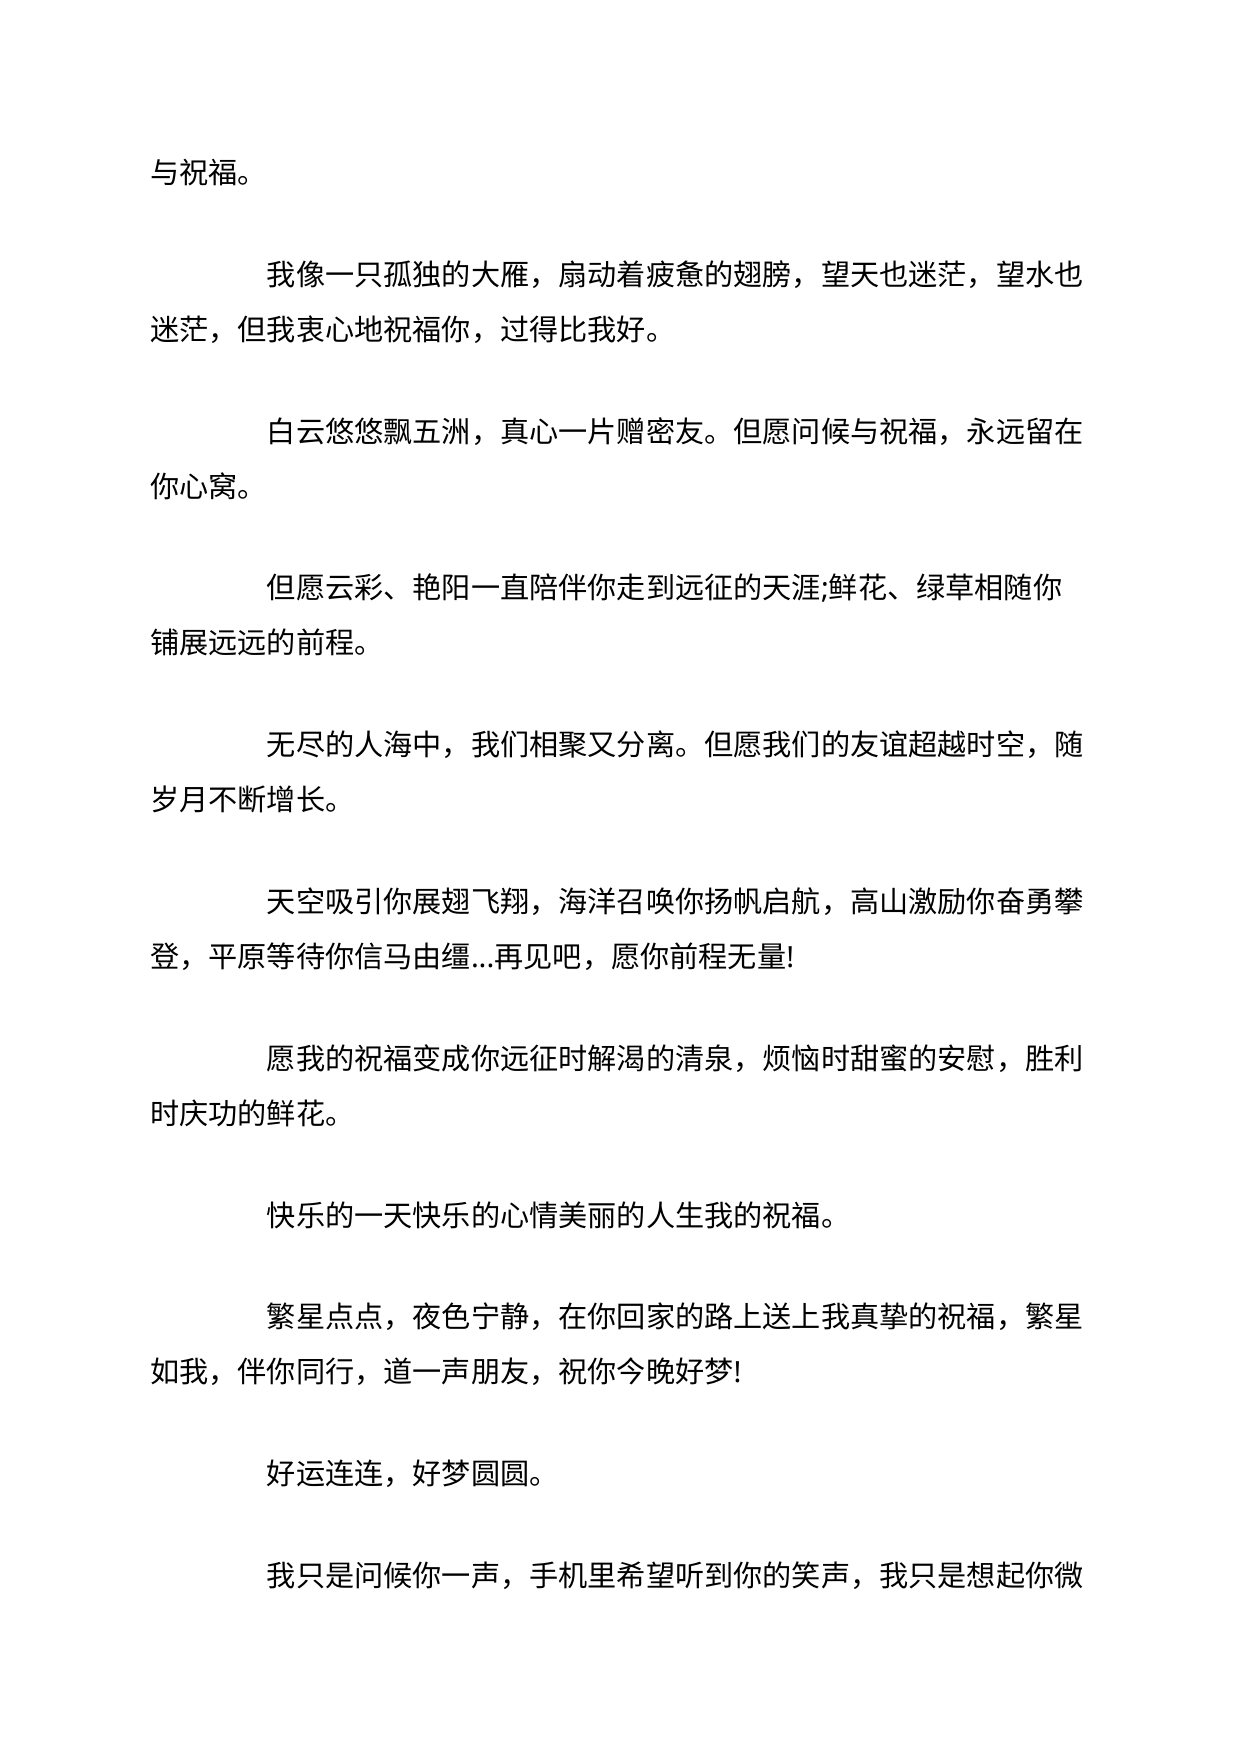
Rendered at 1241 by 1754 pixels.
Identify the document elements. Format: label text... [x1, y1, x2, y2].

text 天空吸引你展翅飞翔，海洋召唤你扬帆启航，高山激励你奋勇攀登，平原等待你信马由缰...再见吧，愿你前程无量! [150, 878, 1090, 976]
text 白云悠悠飘五洲，真心一片赠密友。但愿问候与祝福，永远留在你心窝。 [150, 408, 1090, 506]
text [150, 150, 1090, 192]
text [150, 1552, 1090, 1595]
text 好运连连，好梦圆圆。 [150, 1451, 1090, 1493]
text 我像一只孤独的大雁，扇动着疲惫的翅膀，望天也迷茫，望水也迷茫，但我衷心地祝福你，过得比我好。 [150, 252, 1090, 349]
text 但愿云彩、艳阳一直陪伴你走到远征的天涯;鲜花、绿草相随你铺展远远的前程。 [150, 565, 1090, 662]
text 繁星点点，夜色宁静，在你回家的路上送上我真挚的祝福，繁星如我，伴你同行，道一声朋友，祝你今晚好梦! [150, 1294, 1090, 1391]
text 快乐的一天快乐的心情美丽的人生我的祝福。 [150, 1192, 1090, 1234]
text 无尽的人海中，我们相聚又分离。但愿我们的友谊超越时空，随岁月不断增长。 [150, 722, 1090, 819]
text 愿我的祝福变成你远征时解渴的清泉，烦恼时甜蜜的安慰，胜利时庆功的鲜花。 [150, 1035, 1090, 1133]
